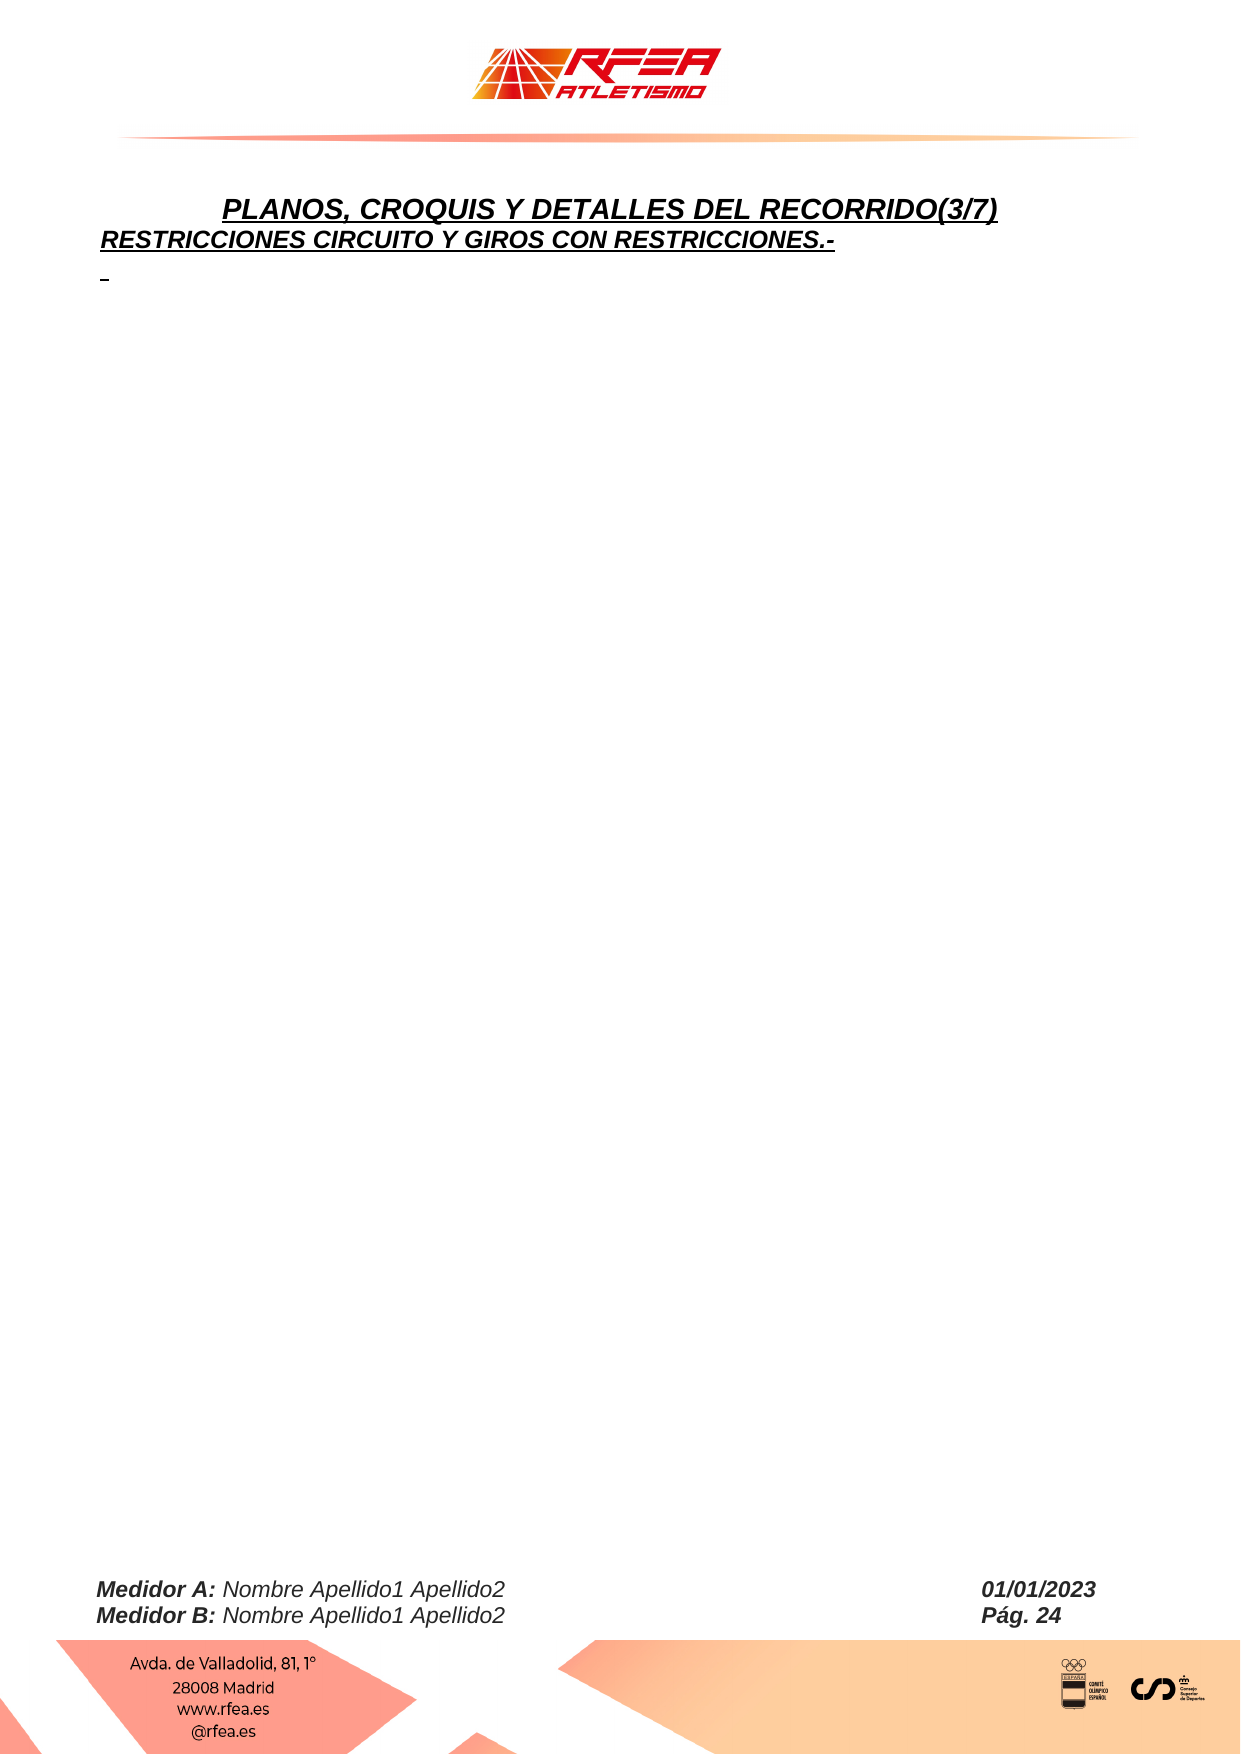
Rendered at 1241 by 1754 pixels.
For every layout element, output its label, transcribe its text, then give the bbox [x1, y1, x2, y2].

picture [467, 40, 730, 105]
text PLANOS, CROQUIS Y DETALLES DEL RECORRIDO(3/7) [100, 192, 1122, 226]
text RESTRICCIONES CIRCUITO Y GIROS CON RESTRICCIONES.- [100, 226, 1122, 254]
picture [117, 124, 1139, 149]
picture [0, 1640, 1241, 1754]
